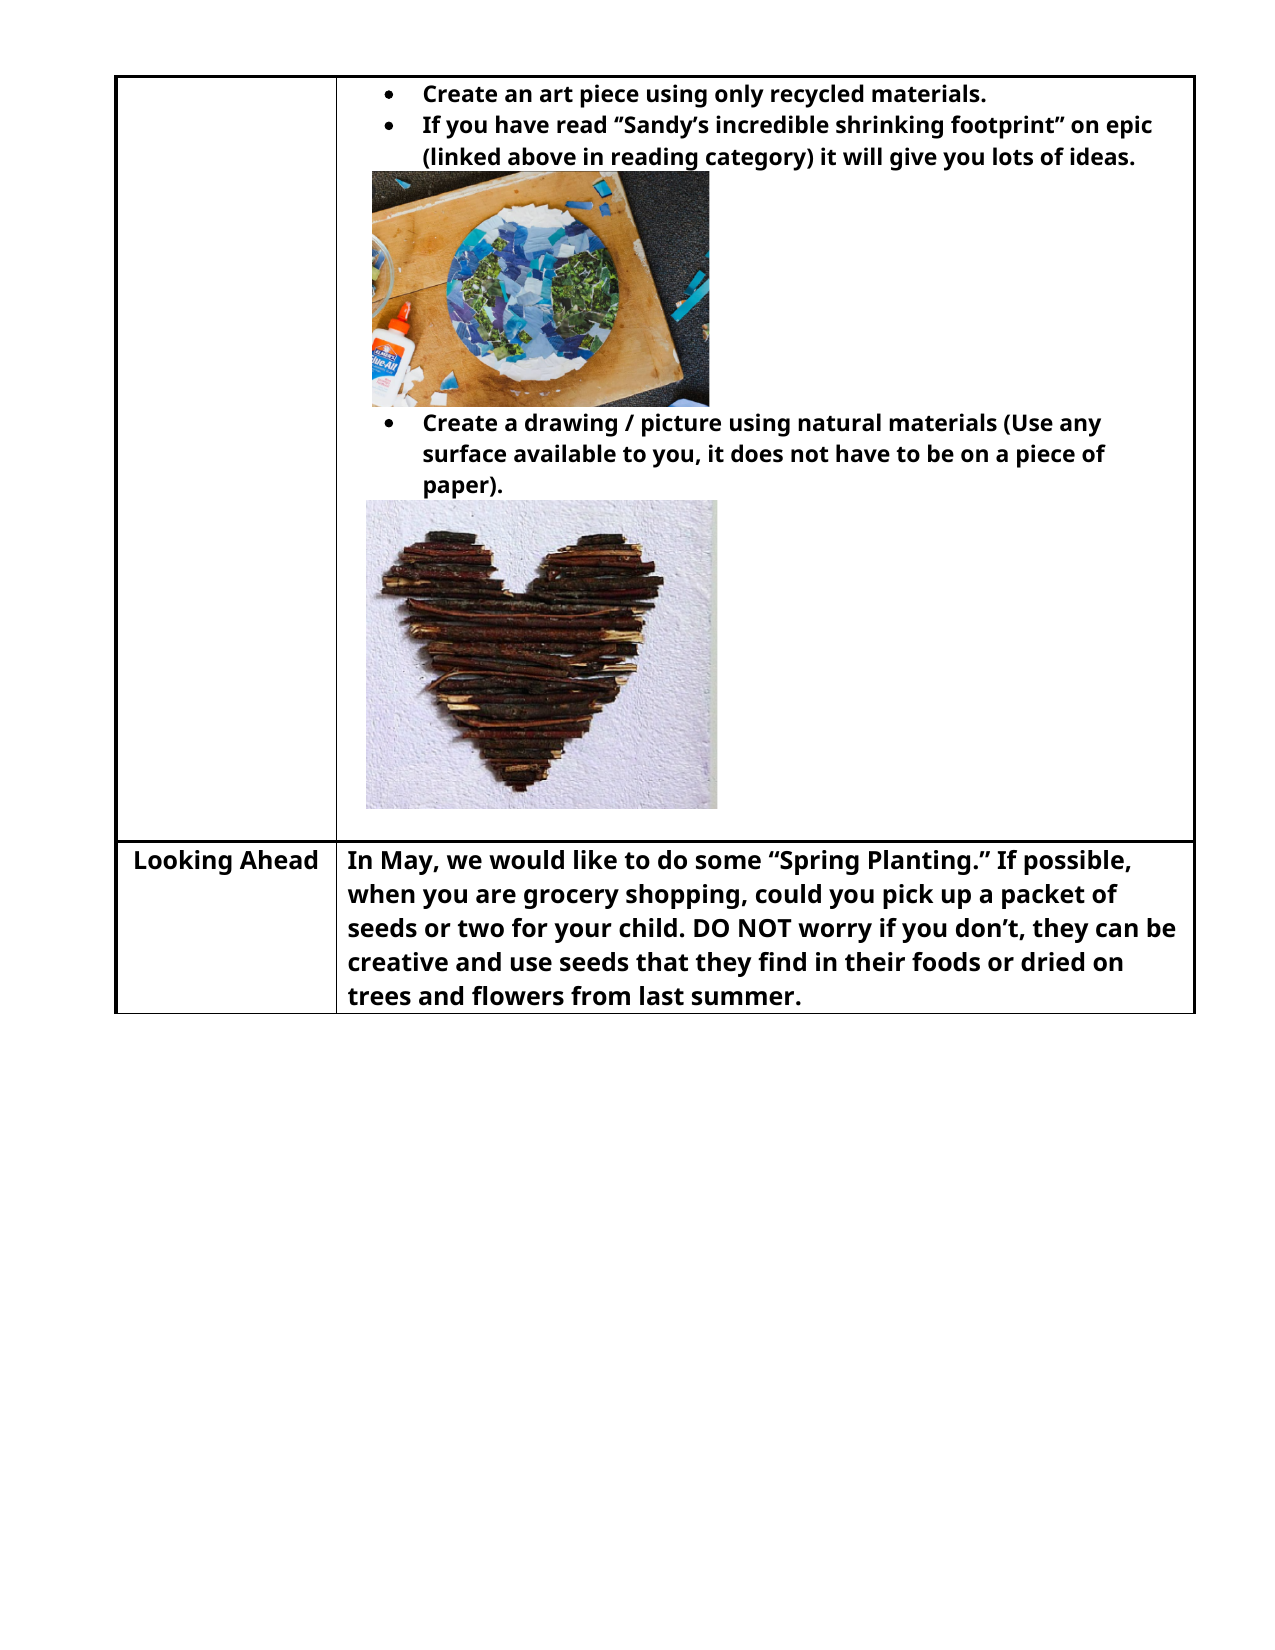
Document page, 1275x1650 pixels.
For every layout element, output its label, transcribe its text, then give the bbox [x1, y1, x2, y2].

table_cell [118, 78, 336, 839]
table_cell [337, 78, 1193, 839]
table_cell In May, we would like to do some “Spring Planting.” If possible, when you are grocery shopping, could you pick up a packet of seeds or two for your child. DO NOT worry if you don’t, they can be creative and use seeds that they find in their foods or dried on trees and flowers from last summer. [337, 843, 1193, 1013]
table_cell Looking Ahead [118, 843, 336, 1013]
